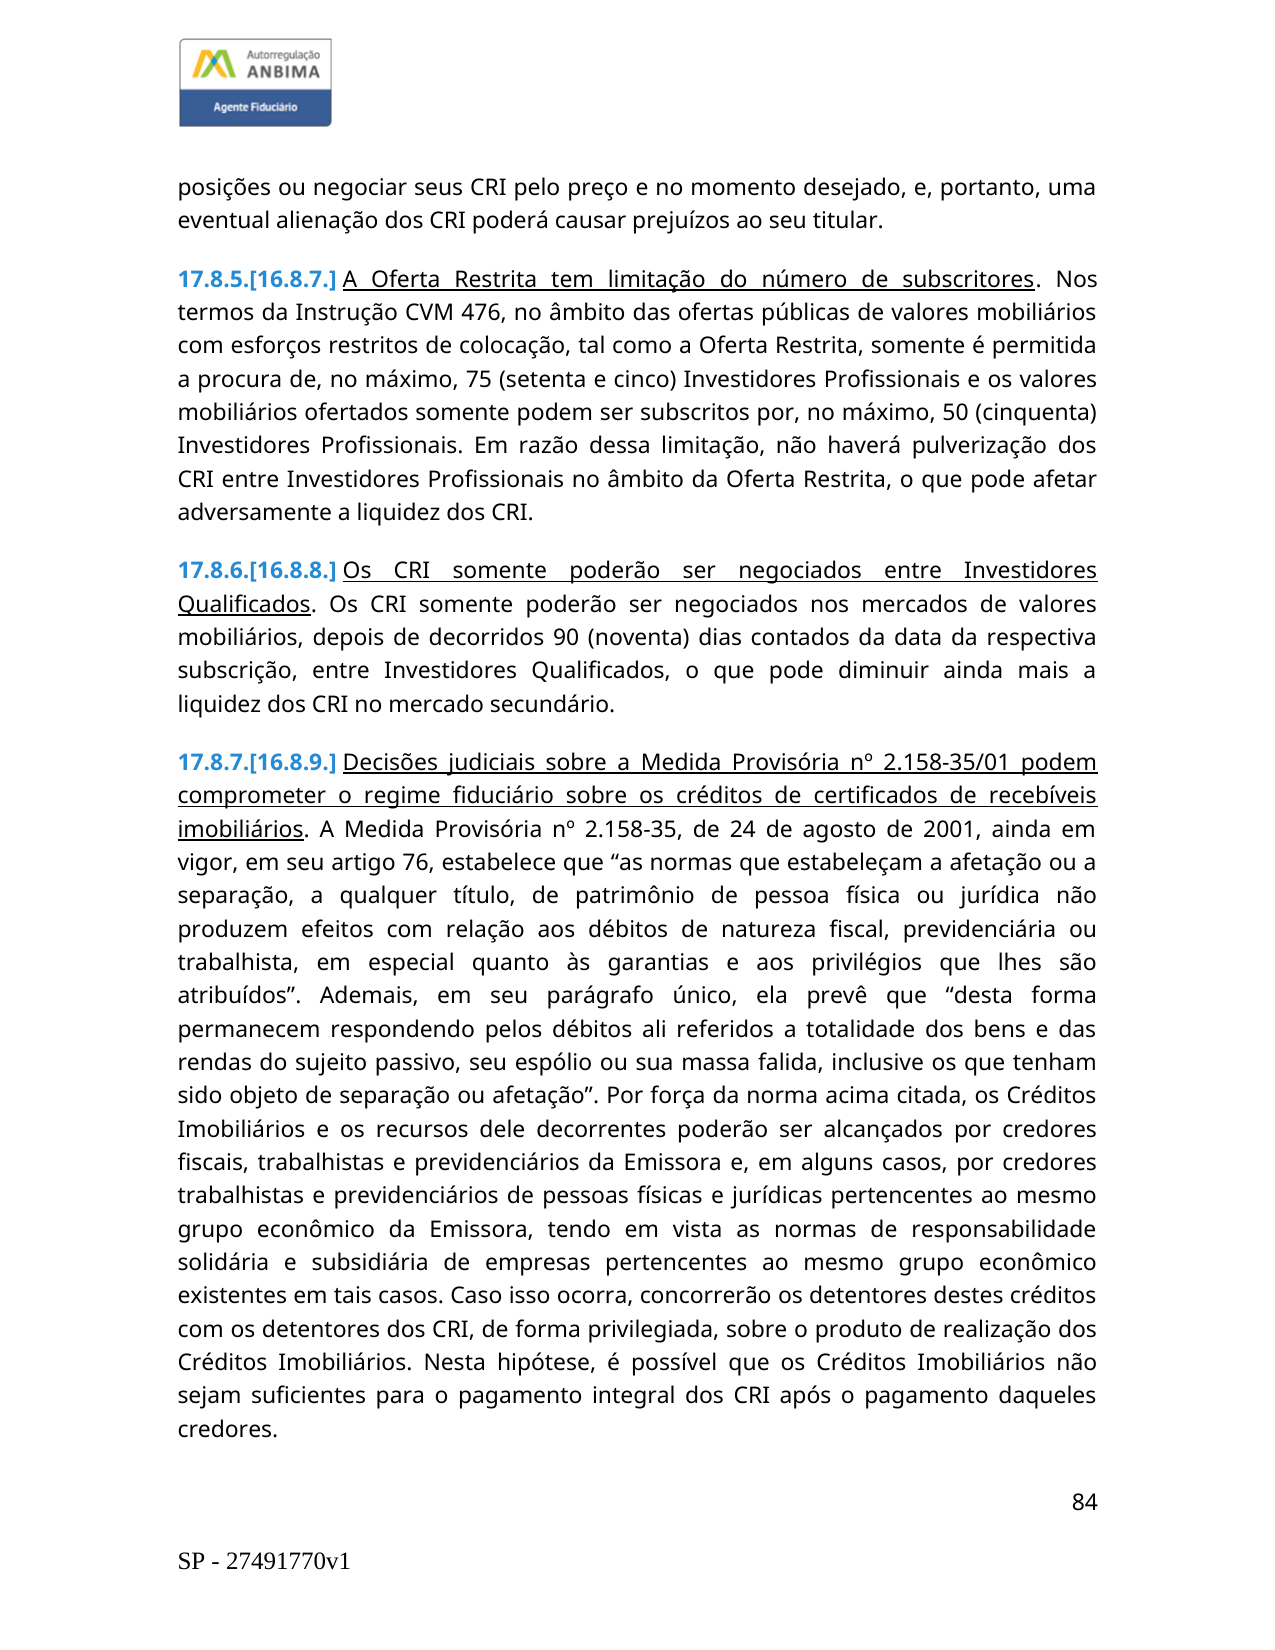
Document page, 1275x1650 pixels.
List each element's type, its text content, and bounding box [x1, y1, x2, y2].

picture [177, 37, 335, 130]
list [177, 169, 1098, 235]
list Os CRI somente poderão ser negociados entre Investidores Qualificados. Os CRI somente poderão ser negociados nos mercados de valores mobiliários, depois de decorridos 90 (noventa) dias contados da data da respectiva subscrição, entre Investidores Qualificados, o que pode diminuir ainda mais a liquidez dos CRI no mercado secundário. [177, 552, 1098, 719]
list A Oferta Restrita tem limitação do número de subscritores. Nos termos da Instrução CVM 476, no âmbito das ofertas públicas de valores mobiliários com esforços restritos de colocação, tal como a Oferta Restrita, somente é permitida a procura de, no máximo, 75 (setenta e cinco) Investidores Profissionais e os valores mobiliários ofertados somente podem ser subscritos por, no máximo, 50 (cinquenta) Investidores Profissionais. Em razão dessa limitação, não haverá pulverização dos CRI entre Investidores Profissionais no âmbito da Oferta Restrita, o que pode afetar adversamente a liquidez dos CRI. [177, 260, 1098, 527]
list Decisões judiciais sobre a Medida Provisória nº 2.158-35/01 podem comprometer o regime fiduciário sobre os créditos de certificados de recebíveis imobiliários. A Medida Provisória nº 2.158-35, de 24 de agosto de 2001, ainda em vigor, em seu artigo 76, estabelece que “as normas que estabeleçam a afetação ou a separação, a qualquer título, de patrimônio de pessoa física ou jurídica não produzem efeitos com relação aos débitos de natureza fiscal, previdenciária ou trabalhista, em especial quanto às garantias e aos privilégios que lhes são atribuídos”. Ademais, em seu parágrafo único, ela prevê que “desta forma permanecem respondendo pelos débitos ali referidos a totalidade dos bens e das rendas do sujeito passivo, seu espólio ou sua massa falida, inclusive os que tenham sido objeto de separação ou afetação”. Por força da norma acima citada, os Créditos Imobiliários e os recursos dele decorrentes poderão ser alcançados por credores fiscais, trabalhistas e previdenciários da Emissora e, em alguns casos, por credores trabalhistas e previdenciários de pessoas físicas e jurídicas pertencentes ao mesmo grupo econômico da Emissora, tendo em vista as normas de responsabilidade solidária e subsidiária de empresas pertencentes ao mesmo grupo econômico existentes em tais casos. Caso isso ocorra, concorrerão os detentores destes créditos com os detentores dos CRI, de forma privilegiada, sobre o produto de realização dos Créditos Imobiliários. Nesta hipótese, é possível que os Créditos Imobiliários não sejam suficientes para o pagamento integral dos CRI após o pagamento daqueles credores. [177, 807, 1098, 1444]
